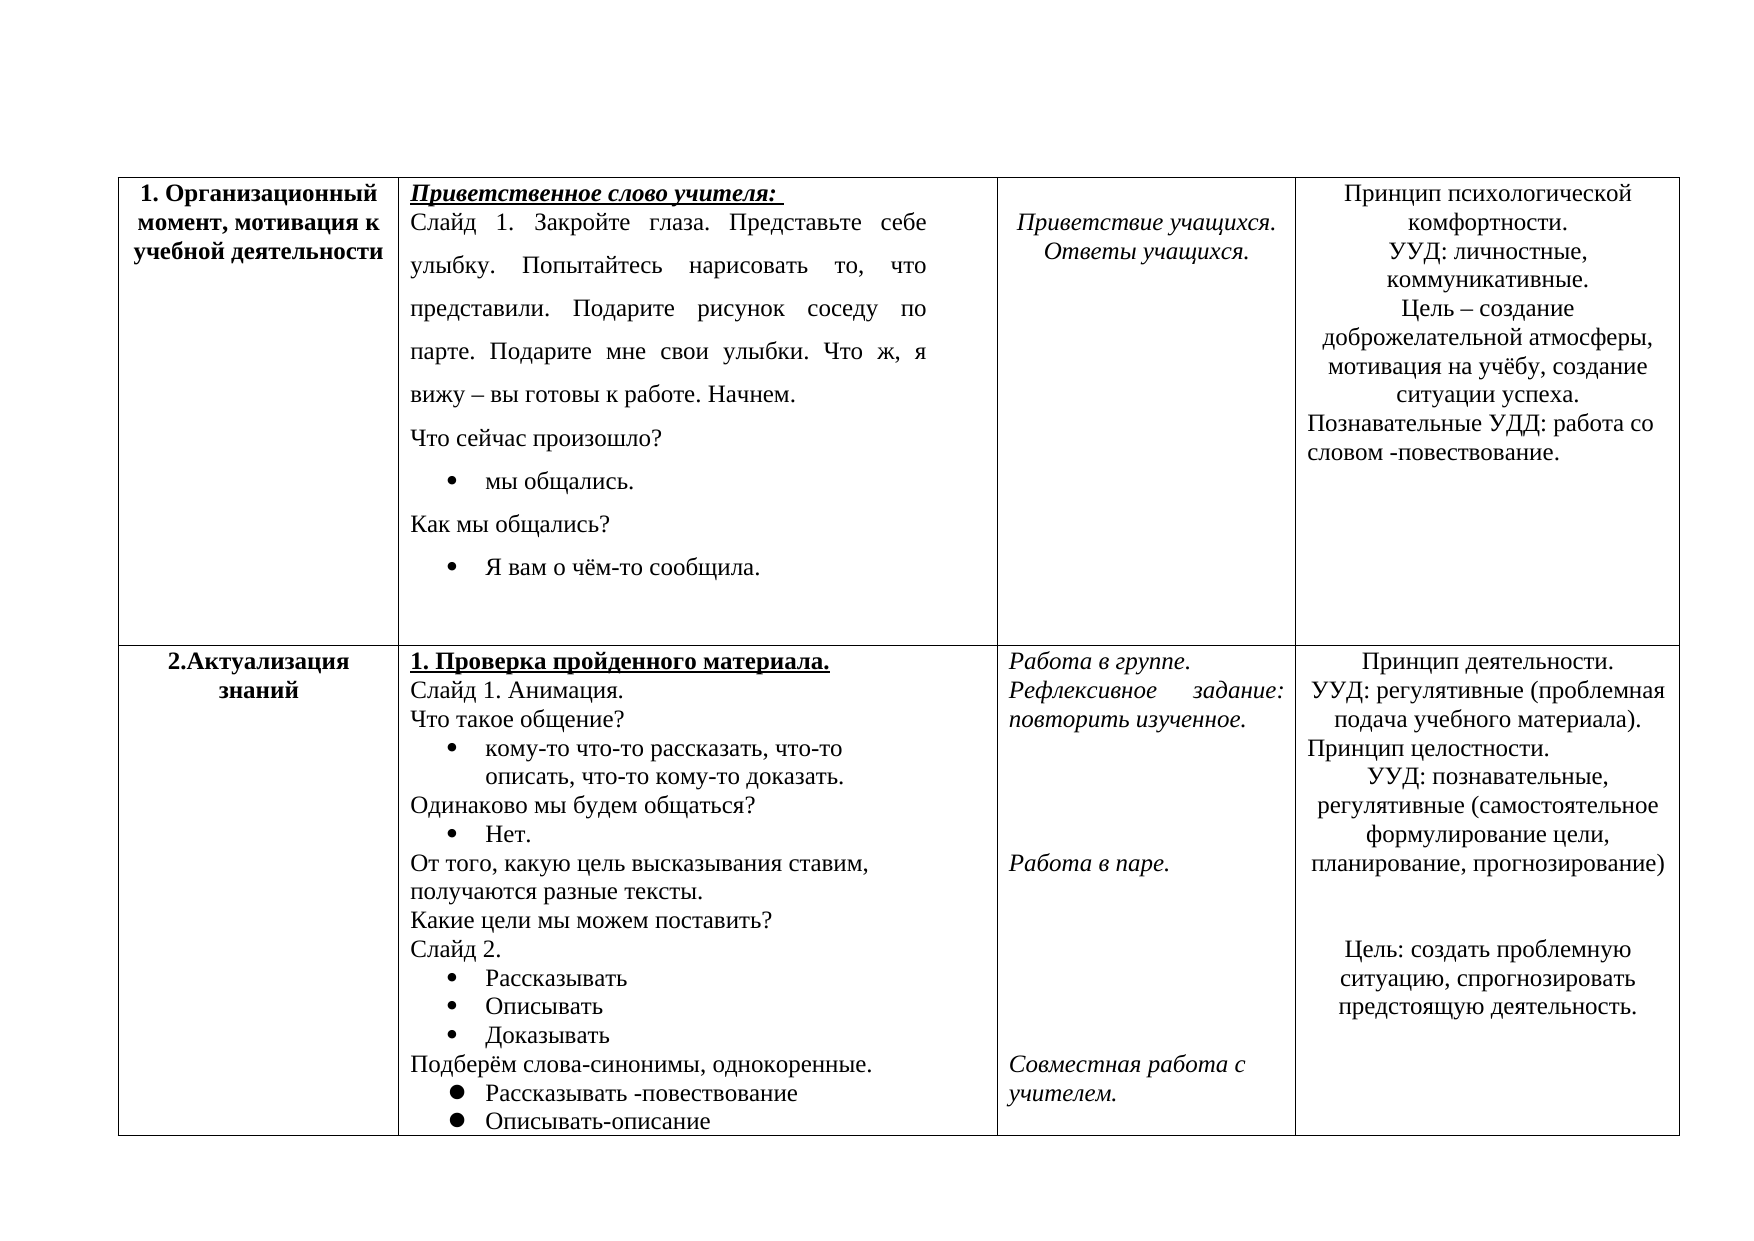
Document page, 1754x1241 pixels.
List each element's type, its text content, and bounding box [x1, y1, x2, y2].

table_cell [1296, 646, 1679, 1135]
table_cell Принцип психологической комфортности. УУД: личностные, коммуникативные. Цель – создание доброжелательной атмосферы, мотивация на учёбу, создание ситуации успеха. Познавательные УДД: работа со словом -повествование. [1296, 178, 1679, 645]
table_cell Приветственное слово учителя: Слайд 1. Закройте глаза. Представьте себе улыбку. Попытайтесь нарисовать то, что представили. Подарите рисунок соседу по парте. Подарите мне свои улыбки. Что ж, я вижу – вы готовы к работе. Начнем. Что сейчас произошло? мы общались. Как мы общались? Я вам о чём-то сообщила. [399, 178, 997, 645]
table_cell 1. Организационный момент, мотивация к учебной деятельности [119, 178, 398, 645]
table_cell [399, 646, 997, 1135]
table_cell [119, 646, 398, 1135]
table_cell Приветствие учащихся. Ответы учащихся. [998, 178, 1295, 645]
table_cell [998, 646, 1295, 1135]
